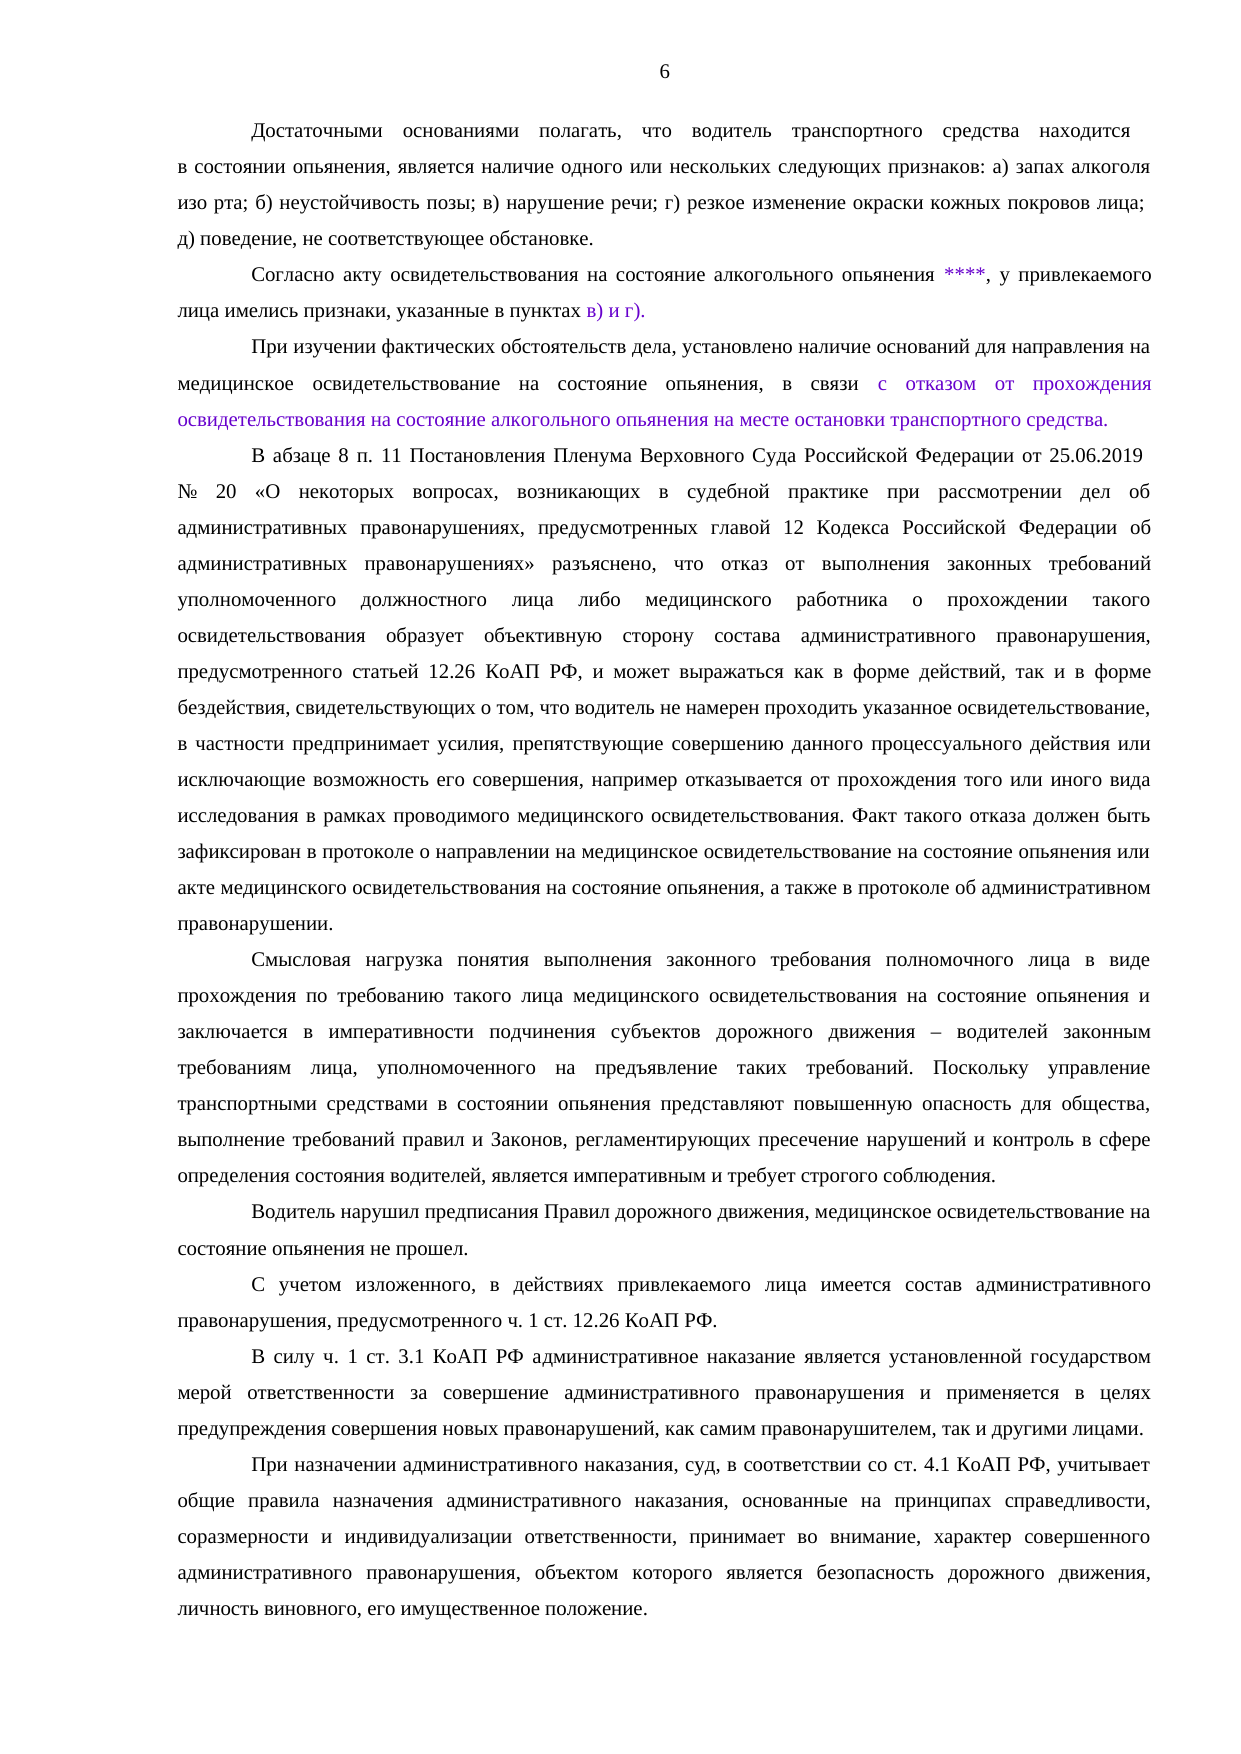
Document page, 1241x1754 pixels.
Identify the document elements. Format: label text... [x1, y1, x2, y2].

text Согласно акту освидетельствования на состояние алкогольного опьянения ****, у привлекаемого лица имелись признаки, указанные в пунктах в) и г). [177, 262, 1152, 322]
text В силу ч. 1 ст. 3.1 КоАП РФ административное наказание является установленной государством мерой ответственности за совершение административного правонарушения и применяется в целях предупреждения совершения новых правонарушений, как самим правонарушителем, так и другими лицами. [177, 1343, 1152, 1440]
text При изучении фактических обстоятельств дела, установлено наличие оснований для направления на медицинское освидетельствование на состояние опьянения, в связи с отказом от прохождения освидетельствования на состояние алкогольного опьянения на месте остановки транспортного средства. [177, 334, 1152, 431]
text В абзаце 8 п. 11 Постановления Пленума Верховного Суда Российской Федерации от 25.06.2019 № 20 «О некоторых вопросах, возникающих в судебной практике при рассмотрении дел об административных правонарушениях, предусмотренных главой 12 Кодекса Российской Федерации об административных правонарушениях» разъяснено, что отказ от выполнения законных требований уполномоченного должностного лица либо медицинского работника о прохождении такого освидетельствования образует объективную сторону состава административного правонарушения, предусмотренного статьей 12.26 КоАП РФ, и может выражаться как в форме действий, так и в форме бездействия, свидетельствующих о том, что водитель не намерен проходить указанное освидетельствование, в частности предпринимает усилия, препятствующие совершению данного процессуального действия или исключающие возможность его совершения, например отказывается от прохождения того или иного вида исследования в рамках проводимого медицинского освидетельствования. Факт такого отказа должен быть зафиксирован в протоколе о направлении на медицинское освидетельствование на состояние опьянения или акте медицинского освидетельствования на состояние опьянения, а также в протоколе об административном правонарушении. [177, 442, 1152, 935]
text Достаточными основаниями полагать, что водитель транспортного средства находится в состоянии опьянения, является наличие одного или нескольких следующих признаков: а) запах алкоголя изо рта; б) неустойчивость позы; в) нарушение речи; г) резкое изменение окраски кожных покровов лица; д) поведение, не соответствующее обстановке. [177, 118, 1152, 250]
text Водитель нарушил предписания Правил дорожного движения, медицинское освидетельствование на состояние опьянения не прошел. [177, 1199, 1152, 1259]
text С учетом изложенного, в действиях привлекаемого лица имеется состав административного правонарушения, предусмотренного ч. 1 ст. 12.26 КоАП РФ. [177, 1271, 1152, 1332]
text При назначении административного наказания, суд, в соответствии со ст. 4.1 КоАП РФ, учитывает общие правила назначения административного наказания, основанные на принципах справедливости, соразмерности и индивидуализации ответственности, принимает во внимание, характер совершенного административного правонарушения, объектом которого является безопасность дорожного движения, личность виновного, его имущественное положение. [177, 1452, 1152, 1620]
text Смысловая нагрузка понятия выполнения законного требования полномочного лица в виде прохождения по требованию такого лица медицинского освидетельствования на состояние опьянения и заключается в императивности подчинения субъектов дорожного движения – водителей законным требованиям лица, уполномоченного на предъявление таких требований. Поскольку управление транспортными средствами в состоянии опьянения представляют повышенную опасность для общества, выполнение требований правил и Законов, регламентирующих пресечение нарушений и контроль в сфере определения состояния водителей, является императивным и требует строгого соблюдения. [177, 947, 1152, 1187]
